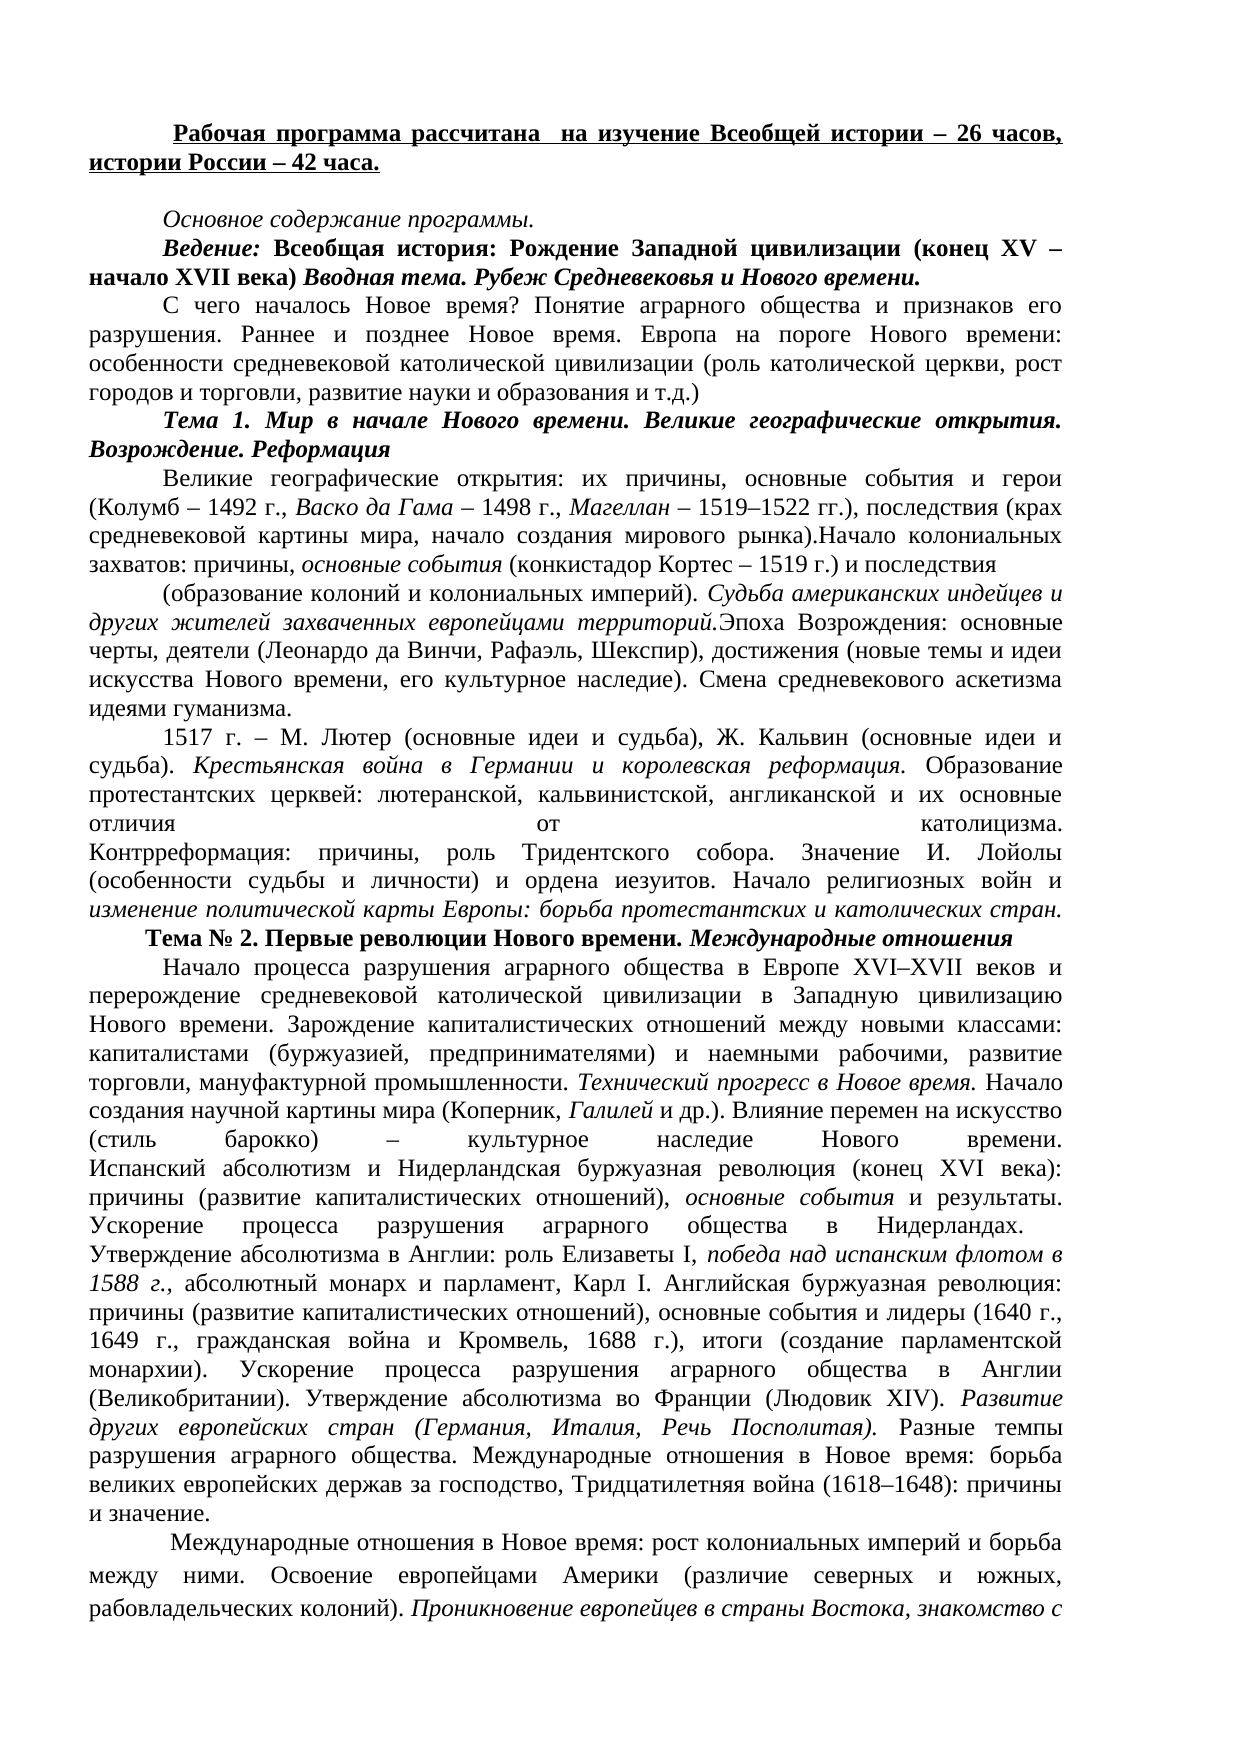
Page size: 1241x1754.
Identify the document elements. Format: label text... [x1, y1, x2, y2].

text (образование колоний и колониальных империй). Судьба американских индейцев и других жителей захваченных европейцами территорий.Эпоха Возрождения: основные черты, деятели (Леонардо да Винчи, Рафаэль, Шекспир), достижения (новые темы и идеи искусства Нового времени, его культурное наследие). Смена средневекового аскетизма идеями гуманизма. [89, 578, 1063, 722]
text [89, 1527, 1063, 1622]
text Основное содержание программы. [89, 204, 1063, 233]
text 1517 г. – М. Лютер (основные идеи и судьба), Ж. Кальвин (основные идеи и судьба). Крестьянская война в Германии и королевская реформация. Образование протестантских церквей: лютеранской, кальвинистской, англиканской и их основные отличия от католицизма. Контрреформация: причины, роль Тридентского собора. Значение И. Лойолы (особенности судьбы и личности) и ордена иезуитов. Начало религиозных войн и изменение политической карты Европы: борьба протестантских и католических стран. Тема № 2. Первые революции Нового времени. Международные отношения [89, 722, 1063, 952]
text Великие географические открытия: их причины, основные события и герои (Колумб – 1492 г., Васко да Гама – 1498 г., Магеллан – 1519–1522 гг.), последствия (крах средневековой картины мира, начало создания мирового рынка).Начало колониальных захватов: причины, основные события (конкистадор Кортес – 1519 г.) и последствия [89, 463, 1063, 578]
text С чего началось Новое время? Понятие аграрного общества и признаков его разрушения. Раннее и позднее Новое время. Европа на пороге Нового времени: особенности средневековой католической цивилизации (роль католической церкви, рост городов и торговли, развитие науки и образования и т.д.) [89, 291, 1063, 406]
text Рабочая программа рассчитана на изучение Всеобщей истории – 26 часов, истории России – 42 часа. [89, 118, 1063, 176]
text Начало процесса разрушения аграрного общества в Европе XVI–XVII веков и перерождение средневековой католической цивилизации в Западную цивилизацию Нового времени. Зарождение капиталистических отношений между новыми классами: капиталистами (буржуазией, предпринимателями) и наемными рабочими, развитие торговли, мануфактурной промышленности. Технический прогресс в Новое время. Начало создания научной картины мира (Коперник, Галилей и др.). Влияние перемен на искусство (стиль барокко) – культурное наследие Нового времени. Испанский абсолютизм и Нидерландская буржуазная революция (конец XVI века): причины (развитие капиталистических отношений), основные события и результаты. Ускорение процесса разрушения аграрного общества в Нидерландах. Утверждение абсолютизма в Англии: роль Елизаветы I, победа над испанским флотом в 1588 г., абсолютный монарх и парламент, Карл I. Английская буржуазная революция: причины (развитие капиталистических отношений), основные события и лидеры (1640 г., 1649 г., гражданская война и Кромвель, 1688 г.), итоги (создание парламентской монархии). Ускорение процесса разрушения аграрного общества в Англии (Великобритании). Утверждение абсолютизма во Франции (Людовик XIV). Развитие других европейских стран (Германия, Италия, Речь Посполитая). Разные темпы разрушения аграрного общества. Международные отношения в Новое время: борьба великих европейских держав за господство, Тридцатилетняя война (1618–1648): причины и значение. [89, 952, 1063, 1527]
text Ведение: Всеобщая история: Рождение Западной цивилизации (конец XV – начало XVII века) Вводная тема. Рубеж Средневековья и Нового времени. [89, 233, 1063, 291]
text Тема 1. Мир в начале Нового времени. Великие географические открытия. Возрождение. Реформация [89, 406, 1063, 463]
